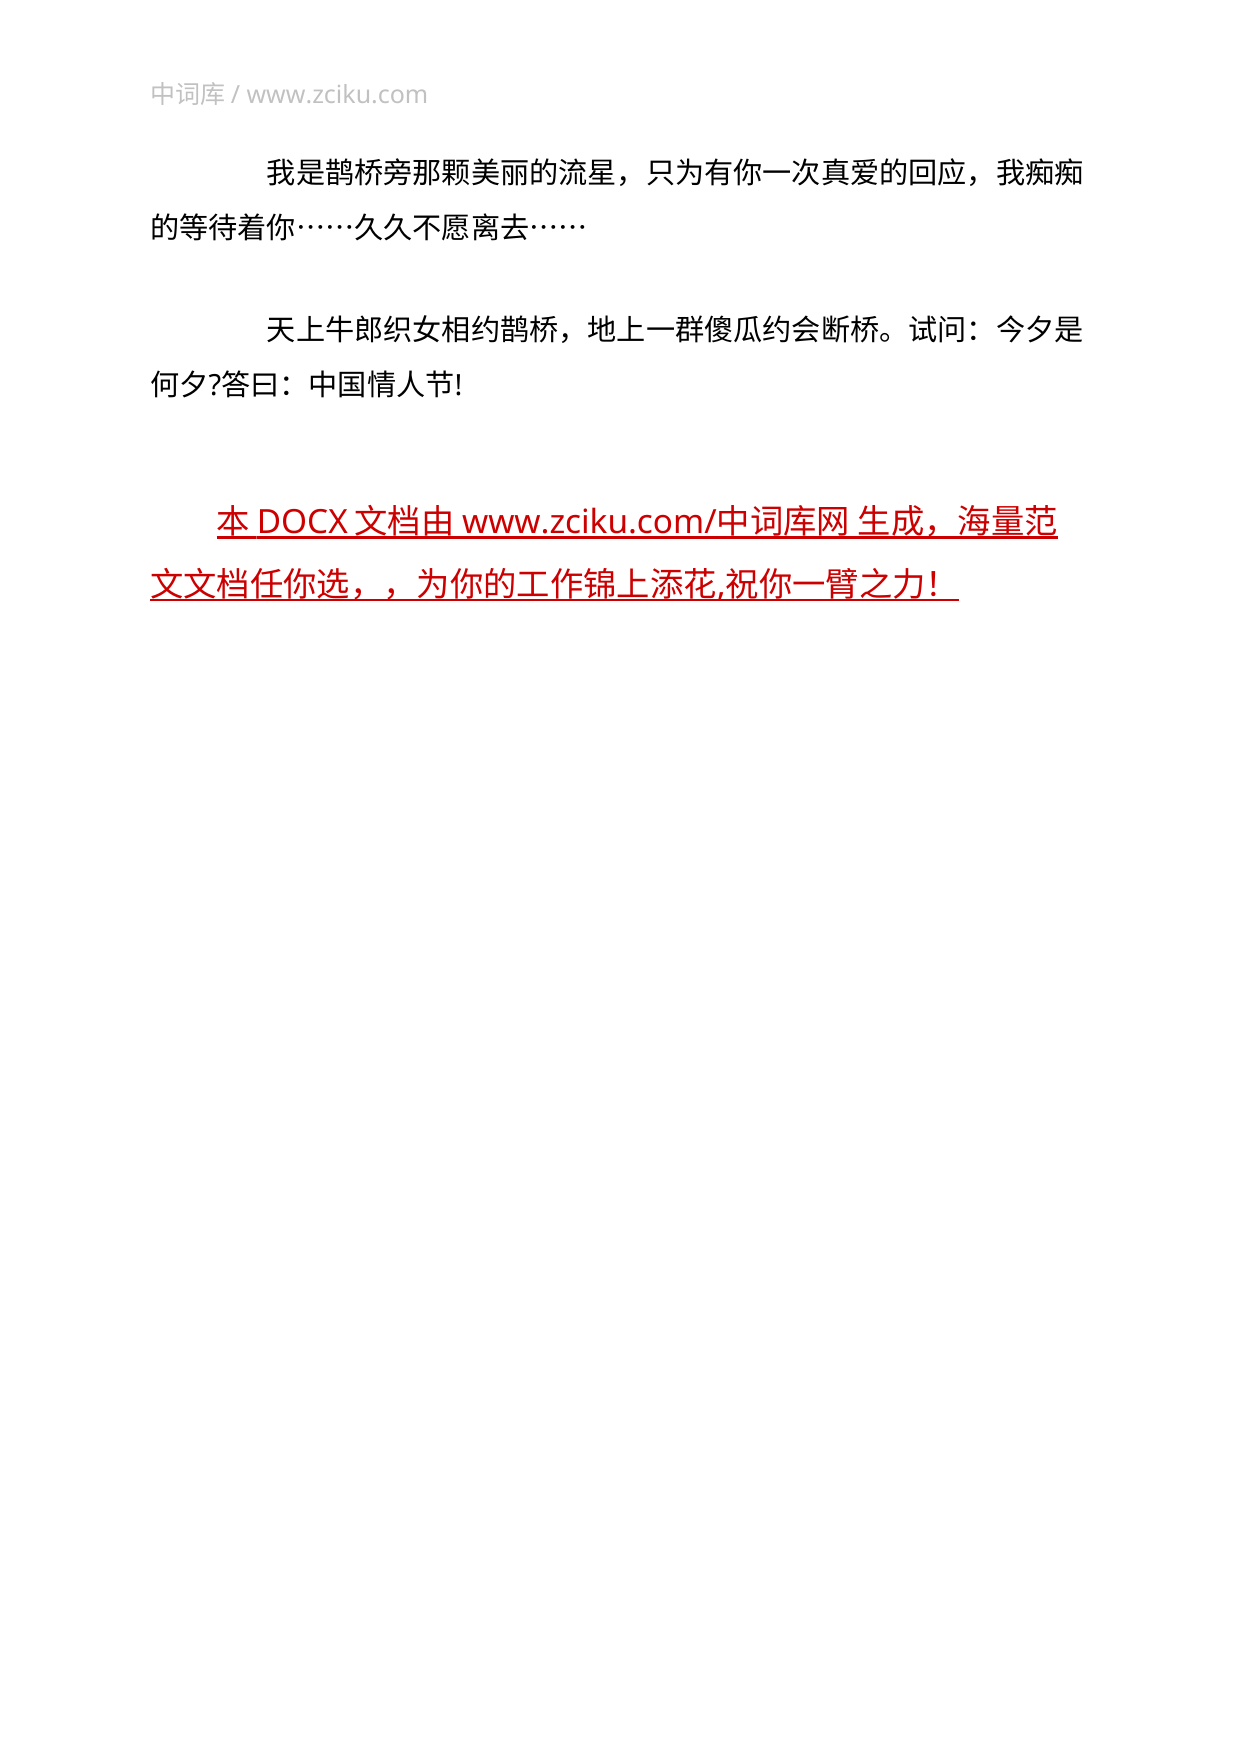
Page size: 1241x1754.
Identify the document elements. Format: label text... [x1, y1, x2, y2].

text 天上牛郎织女相约鹊桥，地上一群傻瓜约会断桥。试问：今夕是何夕?答曰：中国情人节! [150, 307, 1090, 404]
text 本DOCX文档由 www.zciku.com/中词库网 生成，海量范文文档任你选，，为你的工作锦上添花,祝你一臂之力！ [150, 495, 1090, 606]
text 我是鹊桥旁那颗美丽的流星，只为有你一次真爱的回应，我痴痴的等待着你……久久不愿离去…… [150, 150, 1090, 247]
